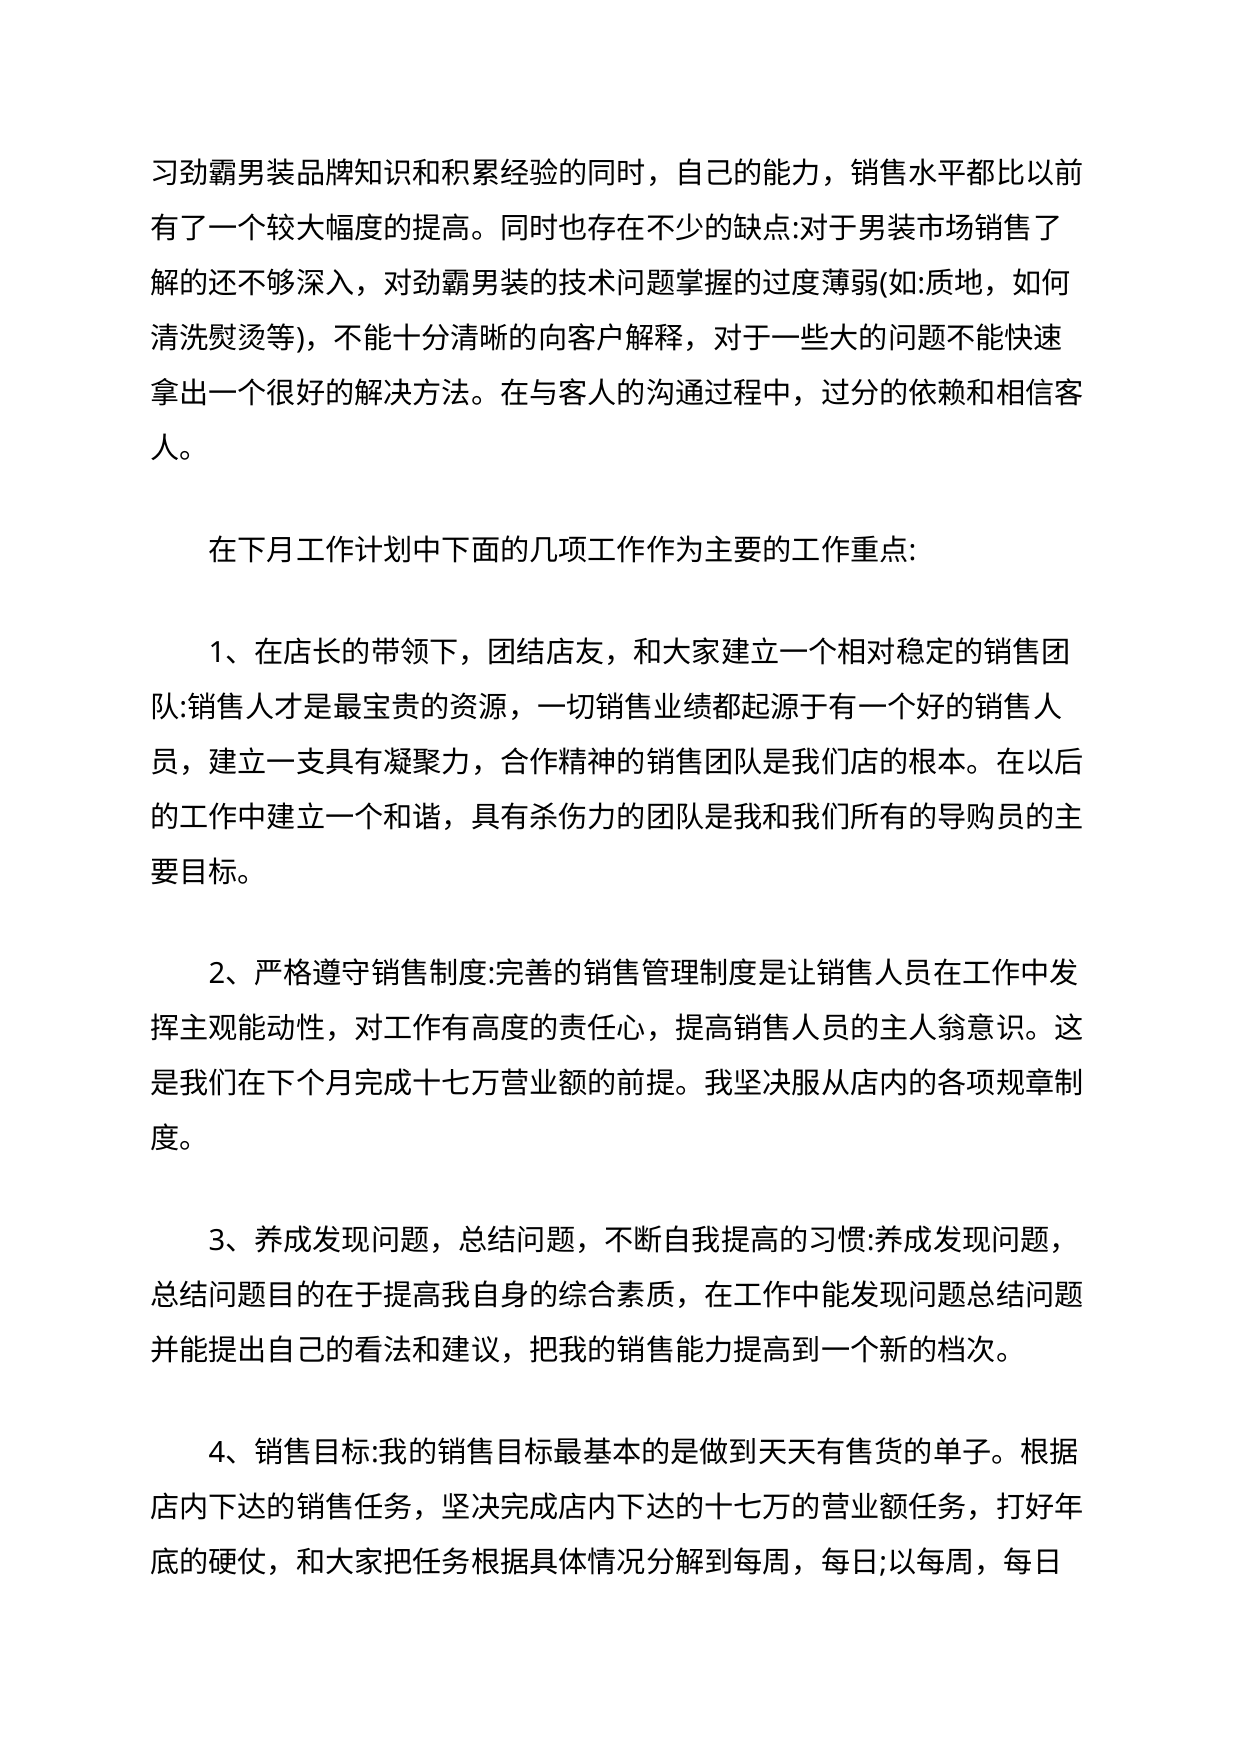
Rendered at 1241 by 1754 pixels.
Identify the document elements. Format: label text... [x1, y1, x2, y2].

text 3、养成发现问题，总结问题，不断自我提高的习惯:养成发现问题，总结问题目的在于提高我自身的综合素质，在工作中能发现问题总结问题并能提出自己的看法和建议，把我的销售能力提高到一个新的档次。 [150, 1217, 1090, 1369]
text 2、严格遵守销售制度:完善的销售管理制度是让销售人员在工作中发挥主观能动性，对工作有高度的责任心，提高销售人员的主人翁意识。这是我们在下个月完成十七万营业额的前提。我坚决服从店内的各项规章制度。 [150, 950, 1090, 1157]
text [150, 1428, 1090, 1581]
text 在下月工作计划中下面的几项工作作为主要的工作重点: [150, 527, 1090, 569]
text 1、在店长的带领下，团结店友，和大家建立一个相对稳定的销售团队:销售人才是最宝贵的资源，一切销售业绩都起源于有一个好的销售人员，建立一支具有凝聚力，合作精神的销售团队是我们店的根本。在以后的工作中建立一个和谐，具有杀伤力的团队是我和我们所有的导购员的主要目标。 [150, 628, 1090, 891]
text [150, 150, 1090, 467]
